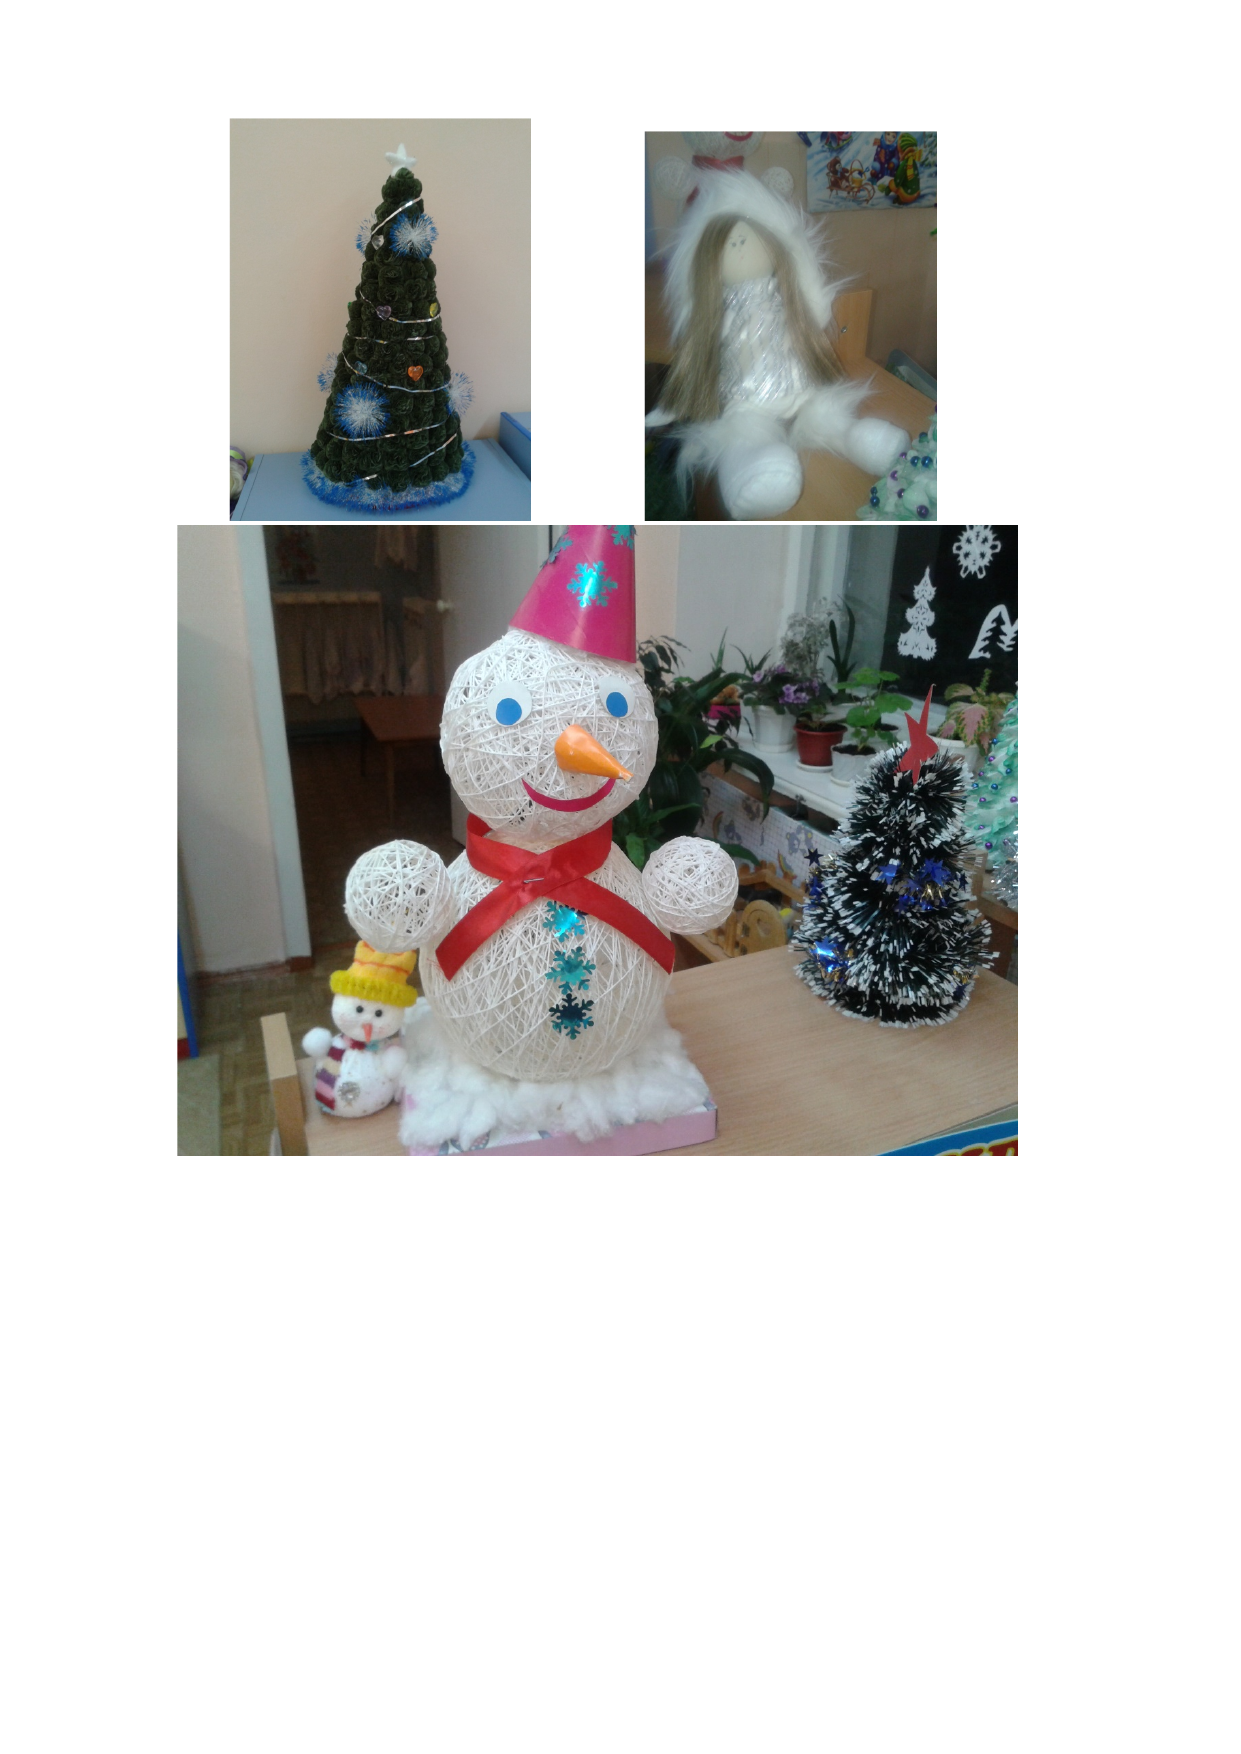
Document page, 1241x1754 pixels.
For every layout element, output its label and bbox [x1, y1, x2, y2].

picture [645, 132, 937, 521]
picture [177, 525, 1018, 1156]
picture [230, 119, 531, 521]
